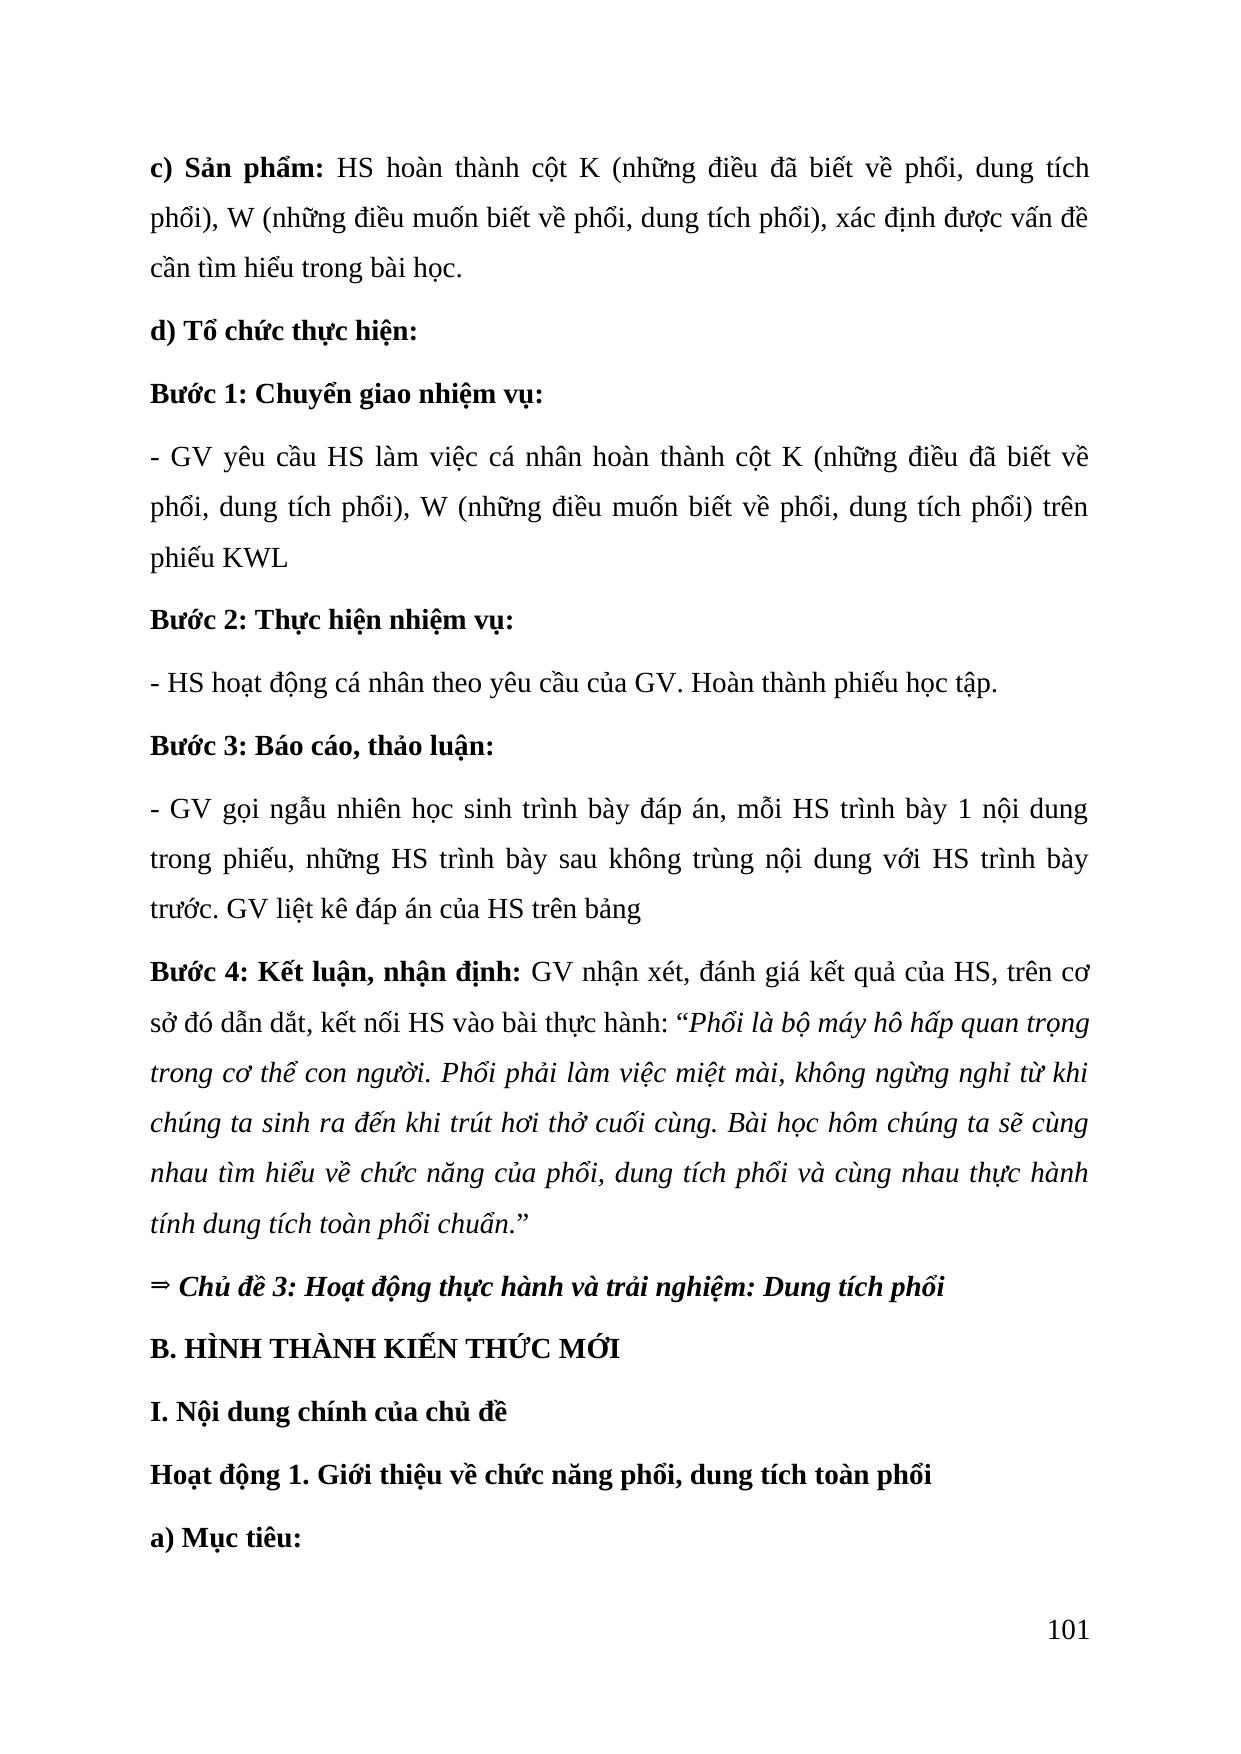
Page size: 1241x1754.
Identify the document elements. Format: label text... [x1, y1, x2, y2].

text B. HÌNH THÀNH KIẾN THỨC MỚI [150, 1332, 1090, 1365]
text - GV yêu cầu HS làm việc cá nhân hoàn thành cột K (những điều đã biết về phổi, dung tích phổi), W (những điều muốn biết về phổi, dung tích phổi) trên phiếu KWL [150, 439, 1090, 573]
text Hoạt động 1. Giới thiệu về chức năng phổi, dung tích toàn phổi [150, 1457, 1090, 1491]
text - HS hoạt động cá nhân theo yêu cầu của GV. Hoàn thành phiếu học tập. [150, 665, 1090, 699]
text Chủ đề 3: Hoạt động thực hành và trải nghiệm: Dung tích phổi [150, 1269, 1090, 1302]
text Bước 1: Chuyển giao nhiệm vụ: [150, 376, 1090, 410]
text Bước 4: Kết luận, nhận định: GV nhận xét, đánh giá kết quả của HS, trên cơ sở đó dẫn dắt, kết nối HS vào bài thực hành: “Phổi là bộ máy hô hấp quan trọng trong cơ thể con người. Phổi phải làm việc miệt mài, không ngừng nghỉ từ khi chúng ta sinh ra đến khi trút hơi thở cuối cùng. Bài học hôm chúng ta sẽ cùng nhau tìm hiểu về chức năng của phổi, dung tích phổi và cùng nhau thực hành tính dung tích toàn phổi chuẩn.” [150, 954, 1090, 1239]
text - GV gọi ngẫu nhiên học sinh trình bày đáp án, mỗi HS trình bày 1 nội dung trong phiếu, những HS trình bày sau không trùng nội dung với HS trình bày trước. GV liệt kê đáp án của HS trên bảng [150, 791, 1090, 925]
text d) Tổ chức thực hiện: [150, 313, 1090, 347]
text I. Nội dung chính của chủ đề [150, 1394, 1090, 1428]
text Bước 2: Thực hiện nhiệm vụ: [150, 602, 1090, 636]
text Bước 3: Báo cáo, thảo luận: [150, 728, 1090, 762]
text c) Sản phẩm: HS hoàn thành cột K (những điều đã biết về phổi, dung tích phổi), W (những điều muốn biết về phổi, dung tích phổi), xác định được vấn đề cần tìm hiểu trong bài học. [150, 150, 1090, 284]
text a) Mục tiêu: [150, 1520, 1090, 1553]
